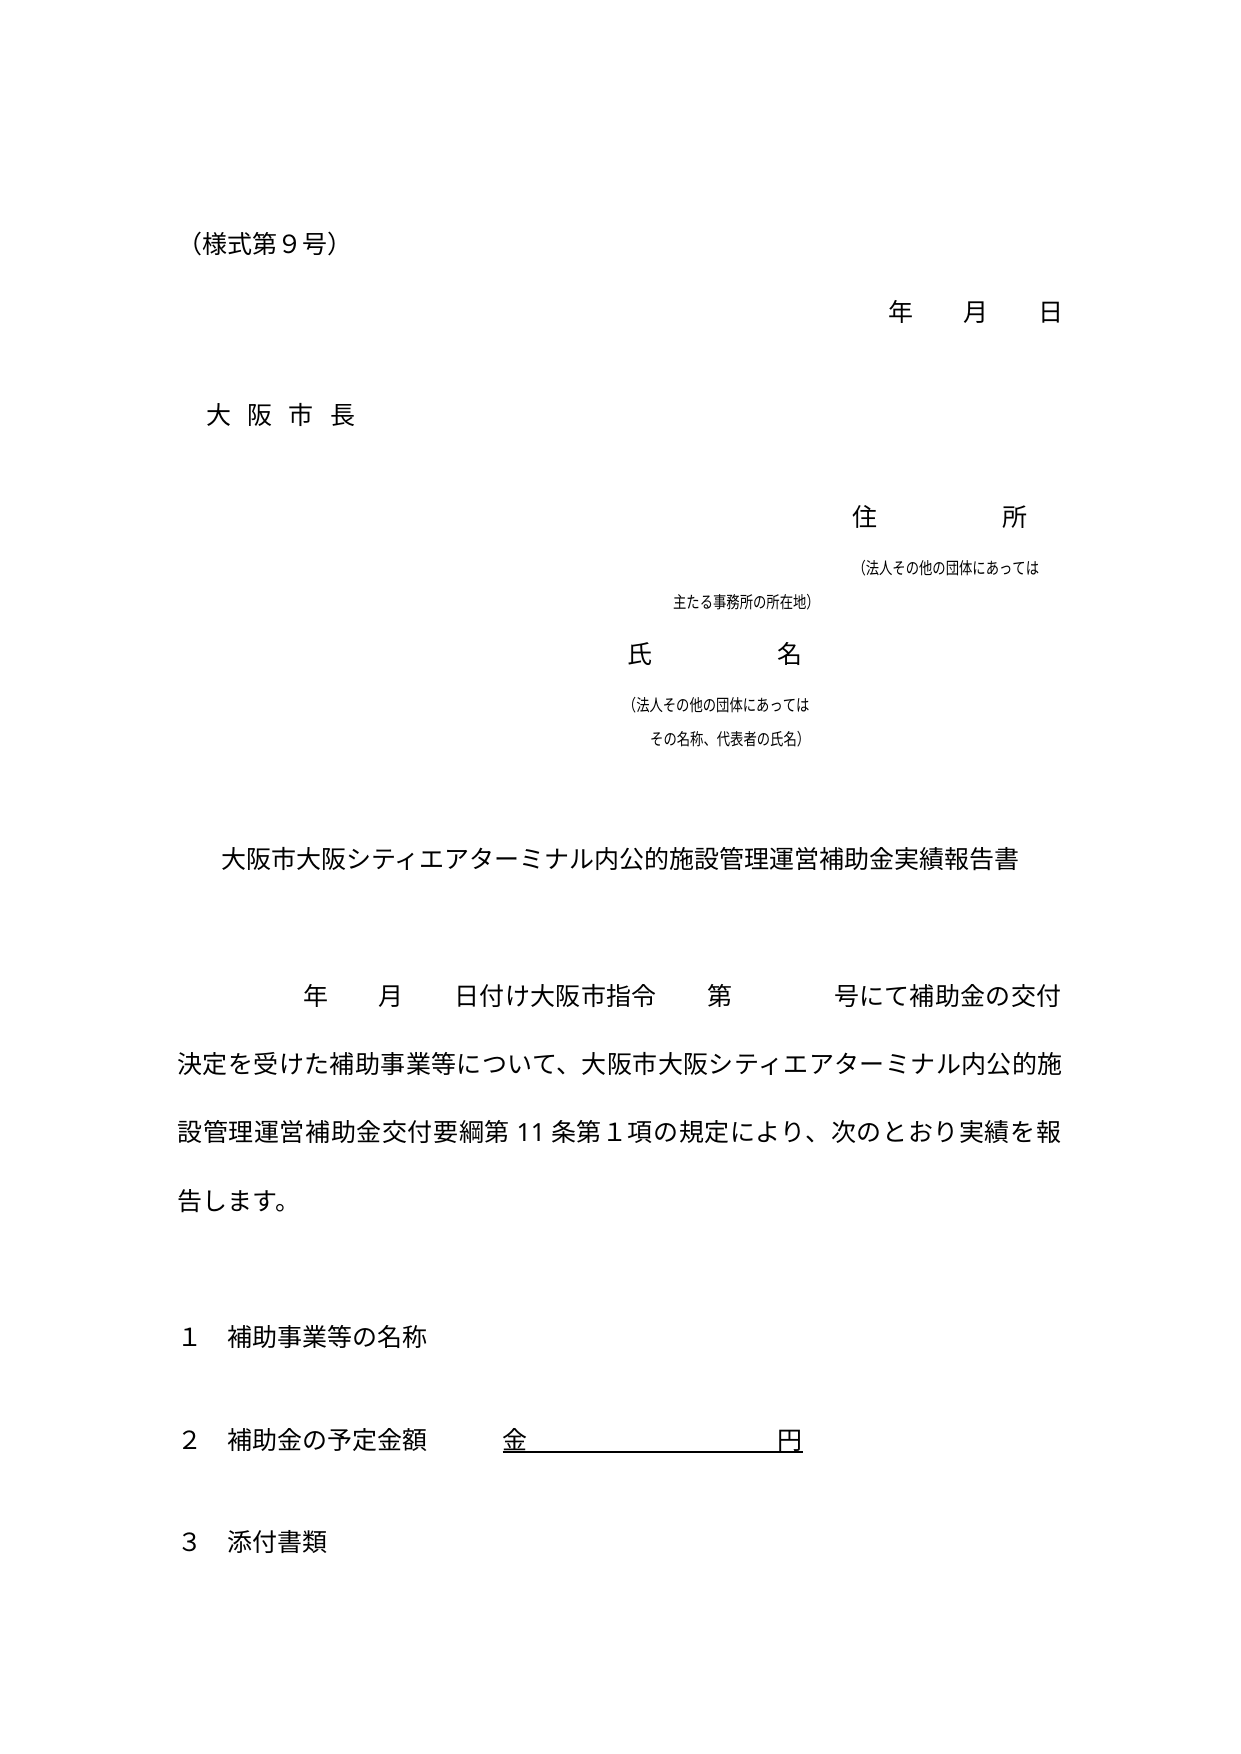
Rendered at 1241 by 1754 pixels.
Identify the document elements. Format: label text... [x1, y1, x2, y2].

text ３ 添付書類 [177, 1507, 1063, 1575]
text 住 所 [177, 482, 1063, 550]
text 年 月 日 [177, 277, 1063, 345]
text （法人その他の団体にあっては [177, 687, 1063, 721]
text ２ 補助金の予定金額 金 円 [177, 1404, 1063, 1473]
text （様式第９号） [177, 208, 1063, 277]
text （法人その他の団体にあっては [177, 550, 1063, 584]
text 大阪市大阪シティエアターミナル内公的施設管理運営補助金実績報告書 [177, 823, 1063, 892]
text 大阪市長 [177, 379, 1063, 448]
text その名称、代表者の氏名） [177, 721, 1063, 755]
text 氏 名 [177, 618, 1063, 687]
text 主たる事務所の所在地） [177, 584, 1063, 618]
text 年 月 日付け大阪市指令 第 号にて補助金の交付決定を受けた補助事業等について、大阪市大阪シティエアターミナル内公的施設管理運営補助金交付要綱第11条第１項の規定により、次のとおり実績を報告します。 [177, 960, 1063, 1233]
text １ 補助事業等の名称 [177, 1302, 1063, 1370]
